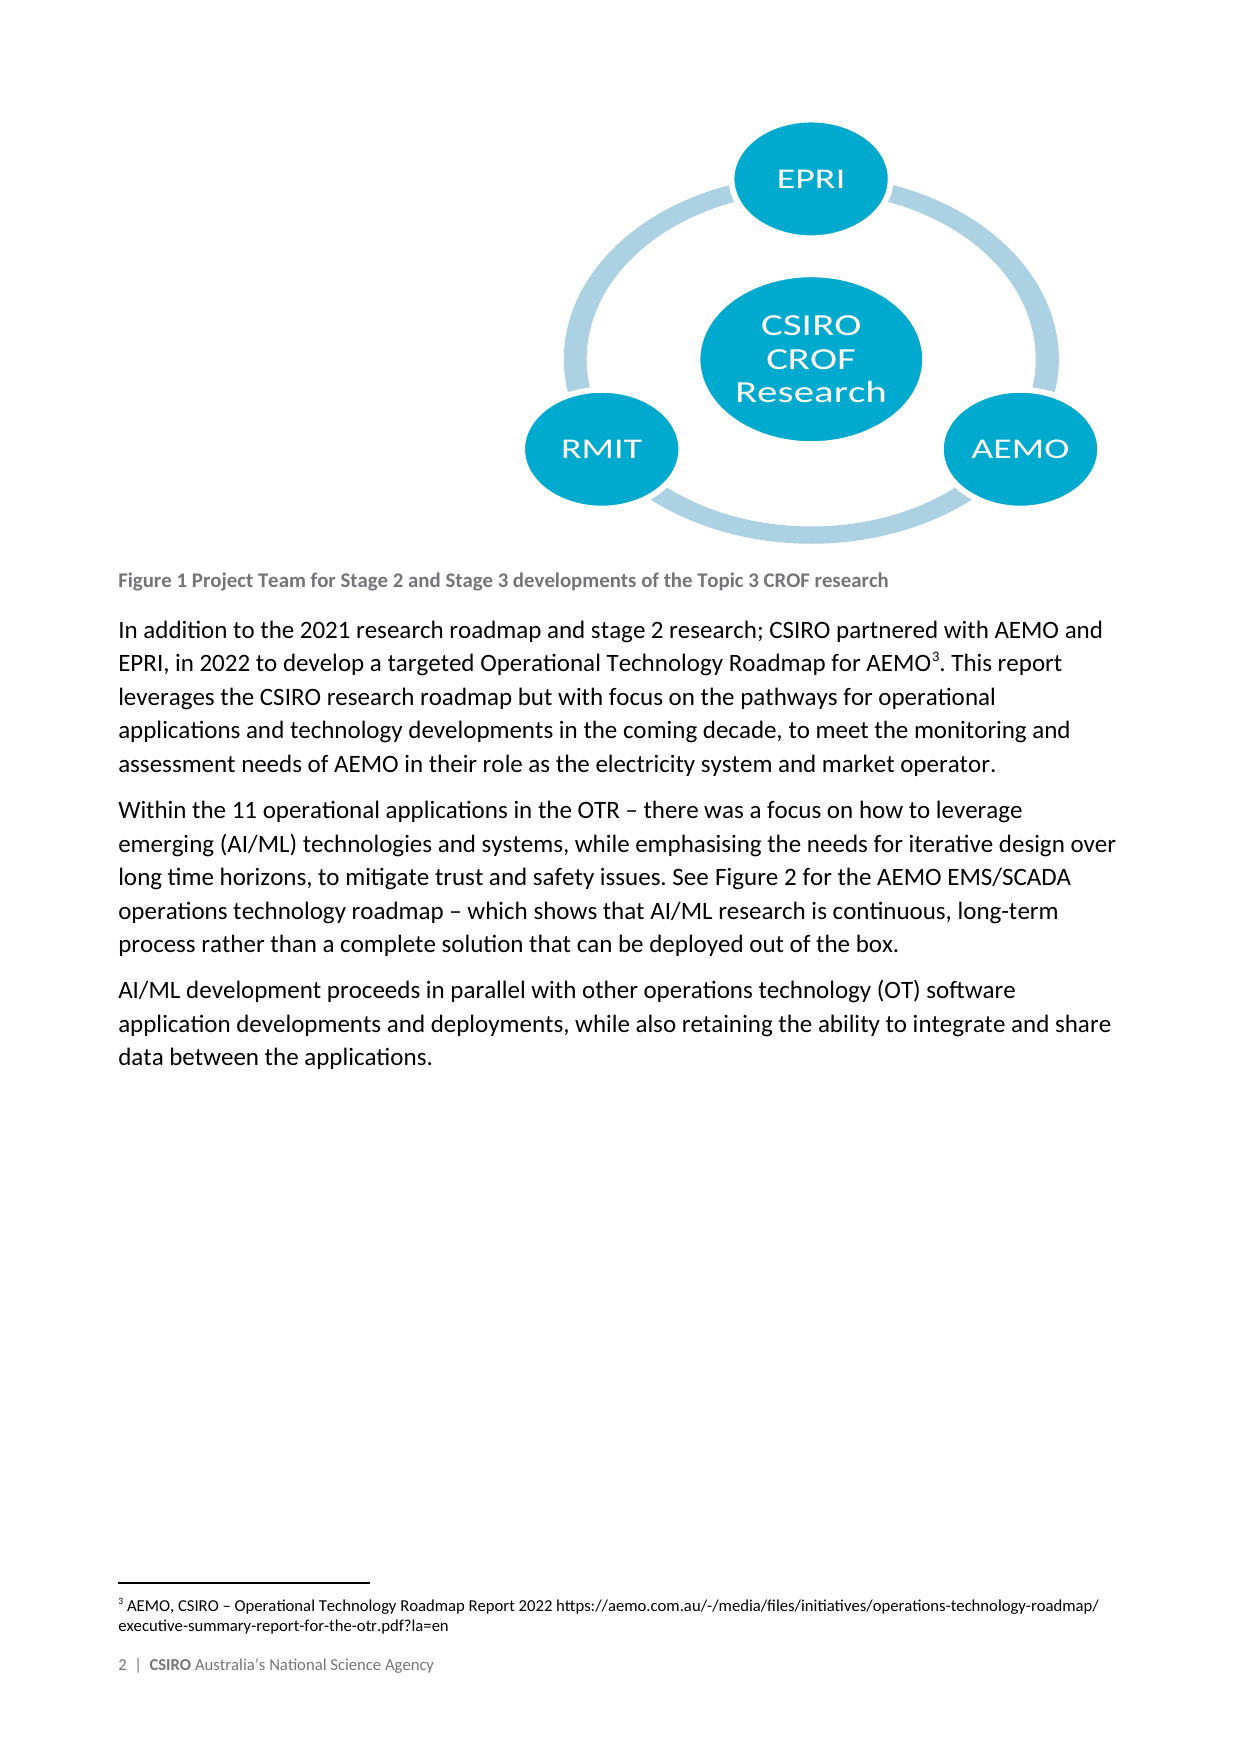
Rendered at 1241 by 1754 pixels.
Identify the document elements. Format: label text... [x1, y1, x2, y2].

text Within the 11 operational applications in the OTR – there was a focus on how to leverage emerging (AI/ML) technologies and systems, while emphasising the needs for iterative design over long time horizons, to mitigate trust and safety issues. See Figure 2 for the AEMO EMS/SCADA operations technology roadmap – which shows that AI/ML research is continuous, long-term process rather than a complete solution that can be deployed out of the box. [118, 794, 1122, 959]
text AI/ML development proceeds in parallel with other operations technology (OT) software application developments and deployments, while also retaining the ability to integrate and share data between the applications. [118, 974, 1122, 1072]
text Figure 1 Project Team for Stage 2 and Stage 3 developments of the Topic 3 CROF research [118, 567, 1122, 593]
text In addition to the 2021 research roadmap and stage 2 research; CSIRO partnered with AEMO and EPRI, in 2022 to develop a targeted Operational Technology Roadmap for AEMO. This report leverages the CSIRO research roadmap but with focus on the pathways for operational applications and technology developments in the coming decade, to meet the monitoring and assessment needs of AEMO in their role as the electricity system and market operator. [118, 614, 1122, 779]
